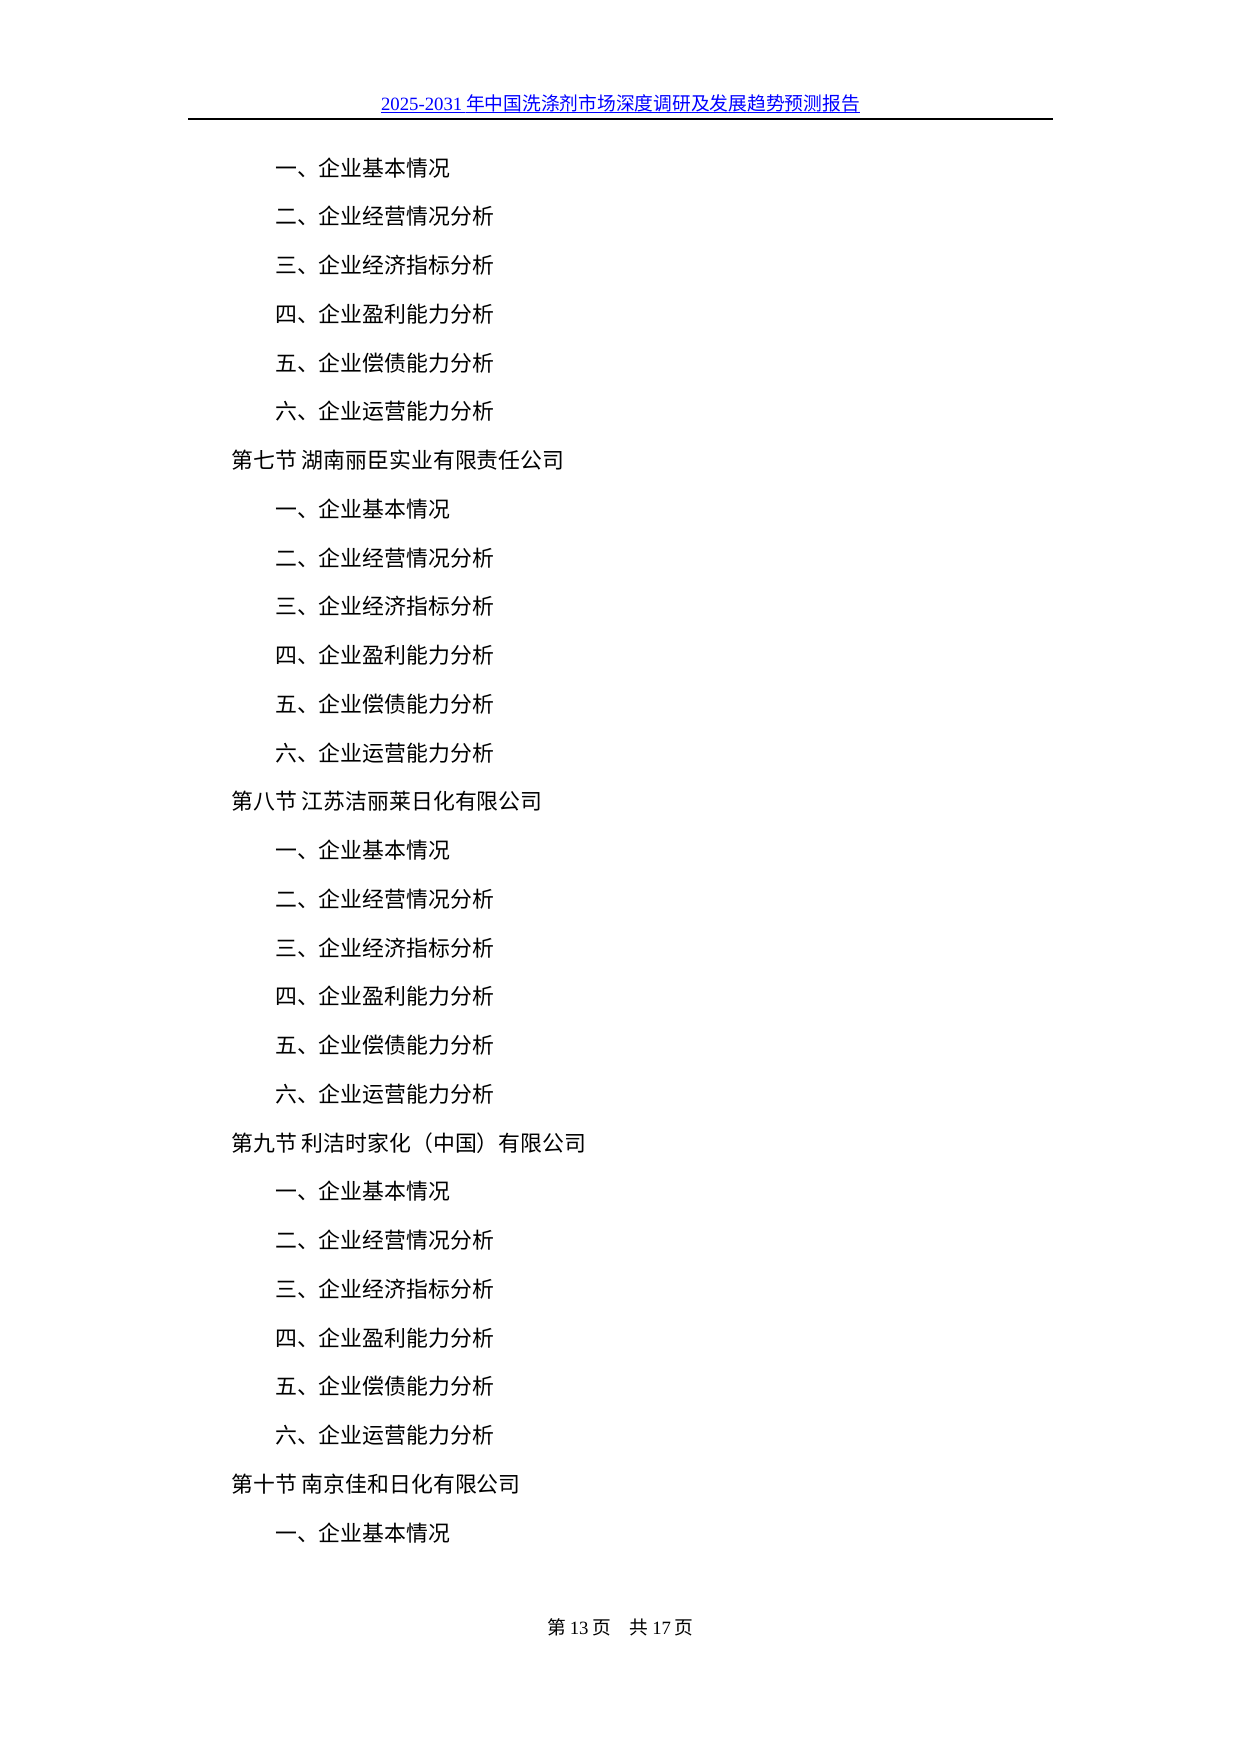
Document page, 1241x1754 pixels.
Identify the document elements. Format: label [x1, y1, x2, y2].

text [187, 150, 1053, 1548]
